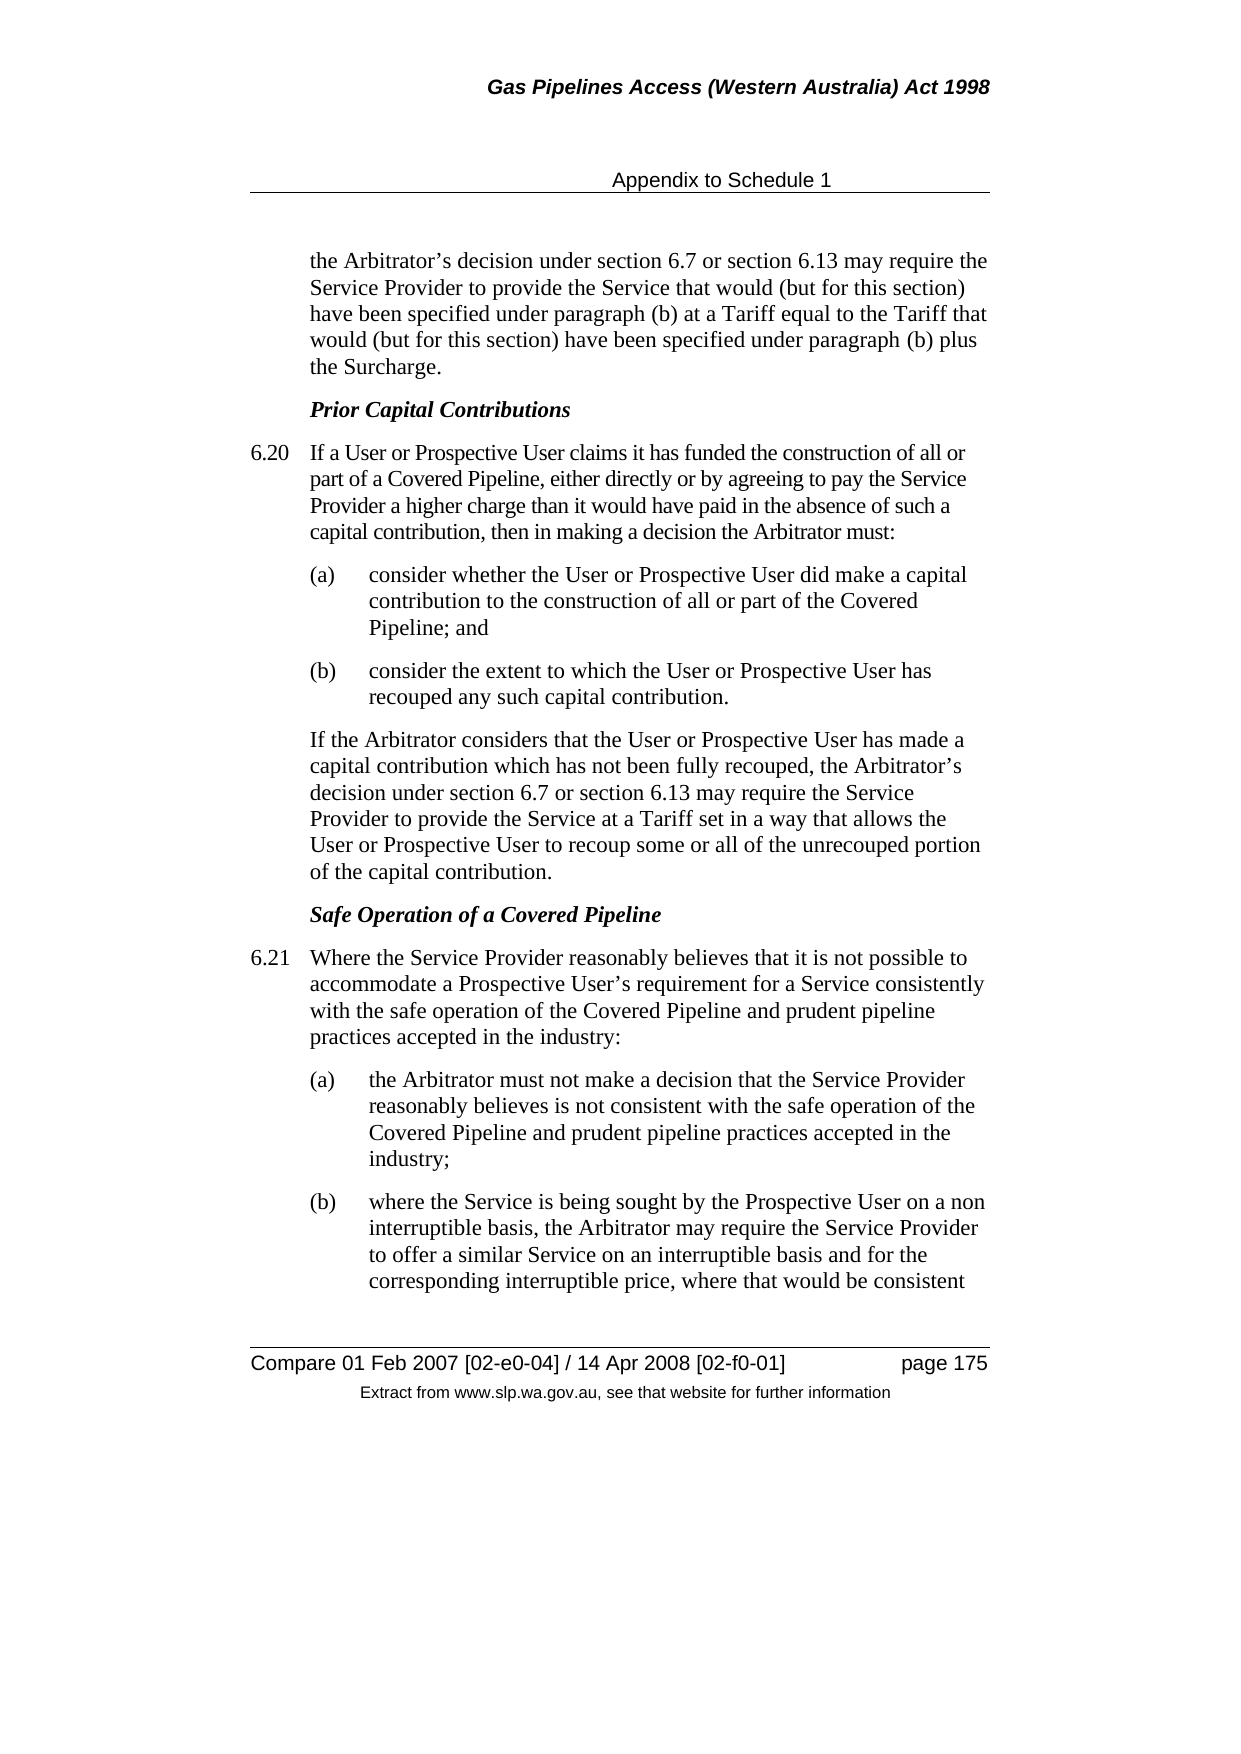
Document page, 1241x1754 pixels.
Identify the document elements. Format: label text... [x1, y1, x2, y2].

text Safe Operation of a Covered Pipeline [250, 901, 990, 927]
text 6.21 Where the Service Provider reasonably believes that it is not possible to accommodate a Prospective User’s requirement for a Service consistently with the safe operation of the Covered Pipeline and prudent pipeline practices accepted in the industry: [250, 944, 990, 1049]
text the Arbitrator’s decision under section 6.7 or section 6.13 may require the Service Provider to provide the Service that would (but for this section) have been specified under paragraph (b) at a Tariff equal to the Tariff that would (but for this section) have been specified under paragraph (b) plus the Surcharge. [250, 247, 990, 379]
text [250, 1188, 990, 1293]
text (a) consider whether the User or Prospective User did make a capital contribution to the construction of all or part of the Covered Pipeline; and [250, 561, 990, 640]
text Prior Capital Contributions [250, 396, 990, 422]
text 6.20 If a User or Prospective User claims it has funded the construction of all or part of a Covered Pipeline, either directly or by agreeing to pay the Service Provider a higher charge than it would have paid in the absence of such a capital contribution, then in making a decision the Arbitrator must: [250, 439, 990, 544]
text (b) consider the extent to which the User or Prospective User has recouped any such capital contribution. [250, 657, 990, 709]
text (a) the Arbitrator must not make a decision that the Service Provider reasonably believes is not consistent with the safe operation of the Covered Pipeline and prudent pipeline practices accepted in the industry; [250, 1066, 990, 1171]
text If the Arbitrator considers that the User or Prospective User has made a capital contribution which has not been fully recouped, the Arbitrator’s decision under section 6.7 or section 6.13 may require the Service Provider to provide the Service at a Tariff set in a way that allows the User or Prospective User to recoup some or all of the unrecouped portion of the capital contribution. [250, 726, 990, 884]
